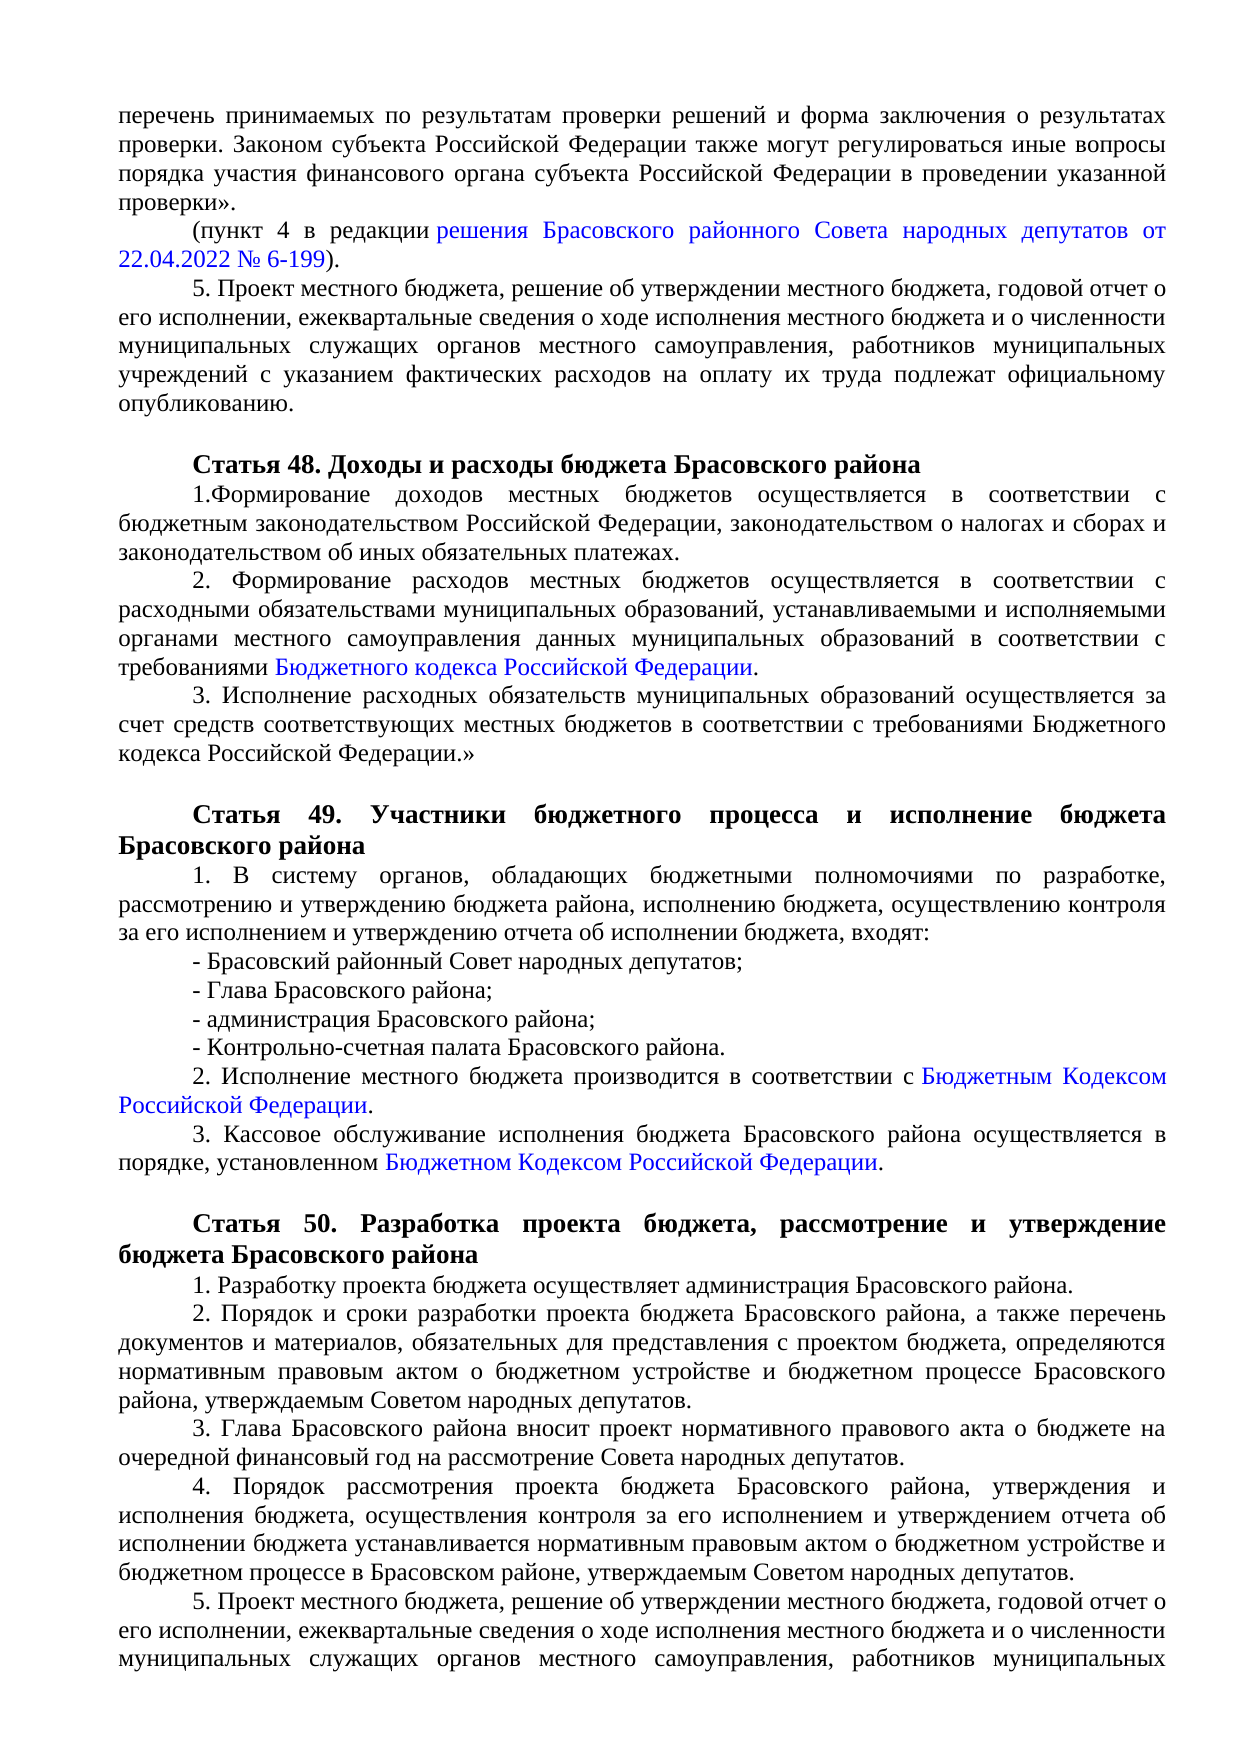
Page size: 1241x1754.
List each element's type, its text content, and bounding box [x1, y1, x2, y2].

text Статья 48. Доходы и расходы бюджета Брасовского района [118, 448, 1167, 479]
text 3. Кассовое обслуживание исполнения бюджета Брасовского района осуществляется в порядке, установленном Бюджетном Кодексом Российской Федерации. [118, 1119, 1167, 1176]
text 2. Формирование расходов местных бюджетов осуществляется в соответствии с расходными обязательствами муниципальных образований, устанавливаемыми и исполняемыми органами местного самоуправления данных муниципальных образований в соответствии с требованиями Бюджетного кодекса Российской Федерации. [118, 565, 1167, 680]
text 2. Исполнение местного бюджета производится в соответствии с Бюджетным Кодексом Российской Федерации. [118, 1061, 1167, 1119]
text 3. Исполнение расходных обязательств муниципальных образований осуществляется за счет средств соответствующих местных бюджетов в соответствии с требованиями Бюджетного кодекса Российской Федерации.» [118, 680, 1167, 767]
text Статья 50. Разработка проекта бюджета, рассмотрение и утверждение бюджета Брасовского района [118, 1207, 1167, 1270]
text 5. Проект местного бюджета, решение об утверждении местного бюджета, годовой отчет о его исполнении, ежеквартальные сведения о ходе исполнения местного бюджета и о численности муниципальных служащих органов местного самоуправления, работников муниципальных учреждений с указанием фактических расходов на оплату их труда подлежат официальному опубликованию. [118, 273, 1167, 417]
text 1.Формирование доходов местных бюджетов осуществляется в соответствии с бюджетным законодательством Российской Федерации, законодательством о налогах и сборах и законодательством об иных обязательных платежах. [118, 479, 1167, 565]
text - администрация Брасовского района; [118, 1004, 1167, 1032]
text - Контрольно-счетная палата Брасовского района. [118, 1032, 1167, 1061]
text 1. Разработку проекта бюджета осуществляет администрация Брасовского района. [118, 1270, 1167, 1298]
text 2. Порядок и сроки разработки проекта бюджета Брасовского района, а также перечень документов и материалов, обязательных для представления с проектом бюджета, определяются нормативным правовым актом о бюджетном устройстве и бюджетном процессе Брасовского района, утверждаемым Советом народных депутатов. [118, 1298, 1167, 1413]
text 3. Глава Брасовского района вносит проект нормативного правового акта о бюджете на очередной финансовый год на рассмотрение Совета народных депутатов. [118, 1413, 1167, 1471]
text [118, 1586, 1167, 1672]
text (пункт 4 в редакции решения Брасовского районного Совета народных депутатов от 22.04.2022 № 6-199). [118, 216, 1167, 273]
text - Глава Брасовского района; [118, 975, 1167, 1004]
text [118, 101, 1167, 216]
text Статья 49. Участники бюджетного процесса и исполнение бюджета Брасовского района [118, 798, 1167, 860]
text 4. Порядок рассмотрения проекта бюджета Брасовского района, утверждения и исполнения бюджета, осуществления контроля за его исполнением и утверждением отчета об исполнении бюджета устанавливается нормативным правовым актом о бюджетном устройстве и бюджетном процессе в Брасовском районе, утверждаемым Советом народных депутатов. [118, 1471, 1167, 1586]
text 1. В систему органов, обладающих бюджетными полномочиями по разработке, рассмотрению и утверждению бюджета района, исполнению бюджета, осуществлению контроля за его исполнением и утверждению отчета об исполнении бюджета, входят: [118, 860, 1167, 946]
text - Брасовский районный Совет народных депутатов; [118, 946, 1167, 975]
